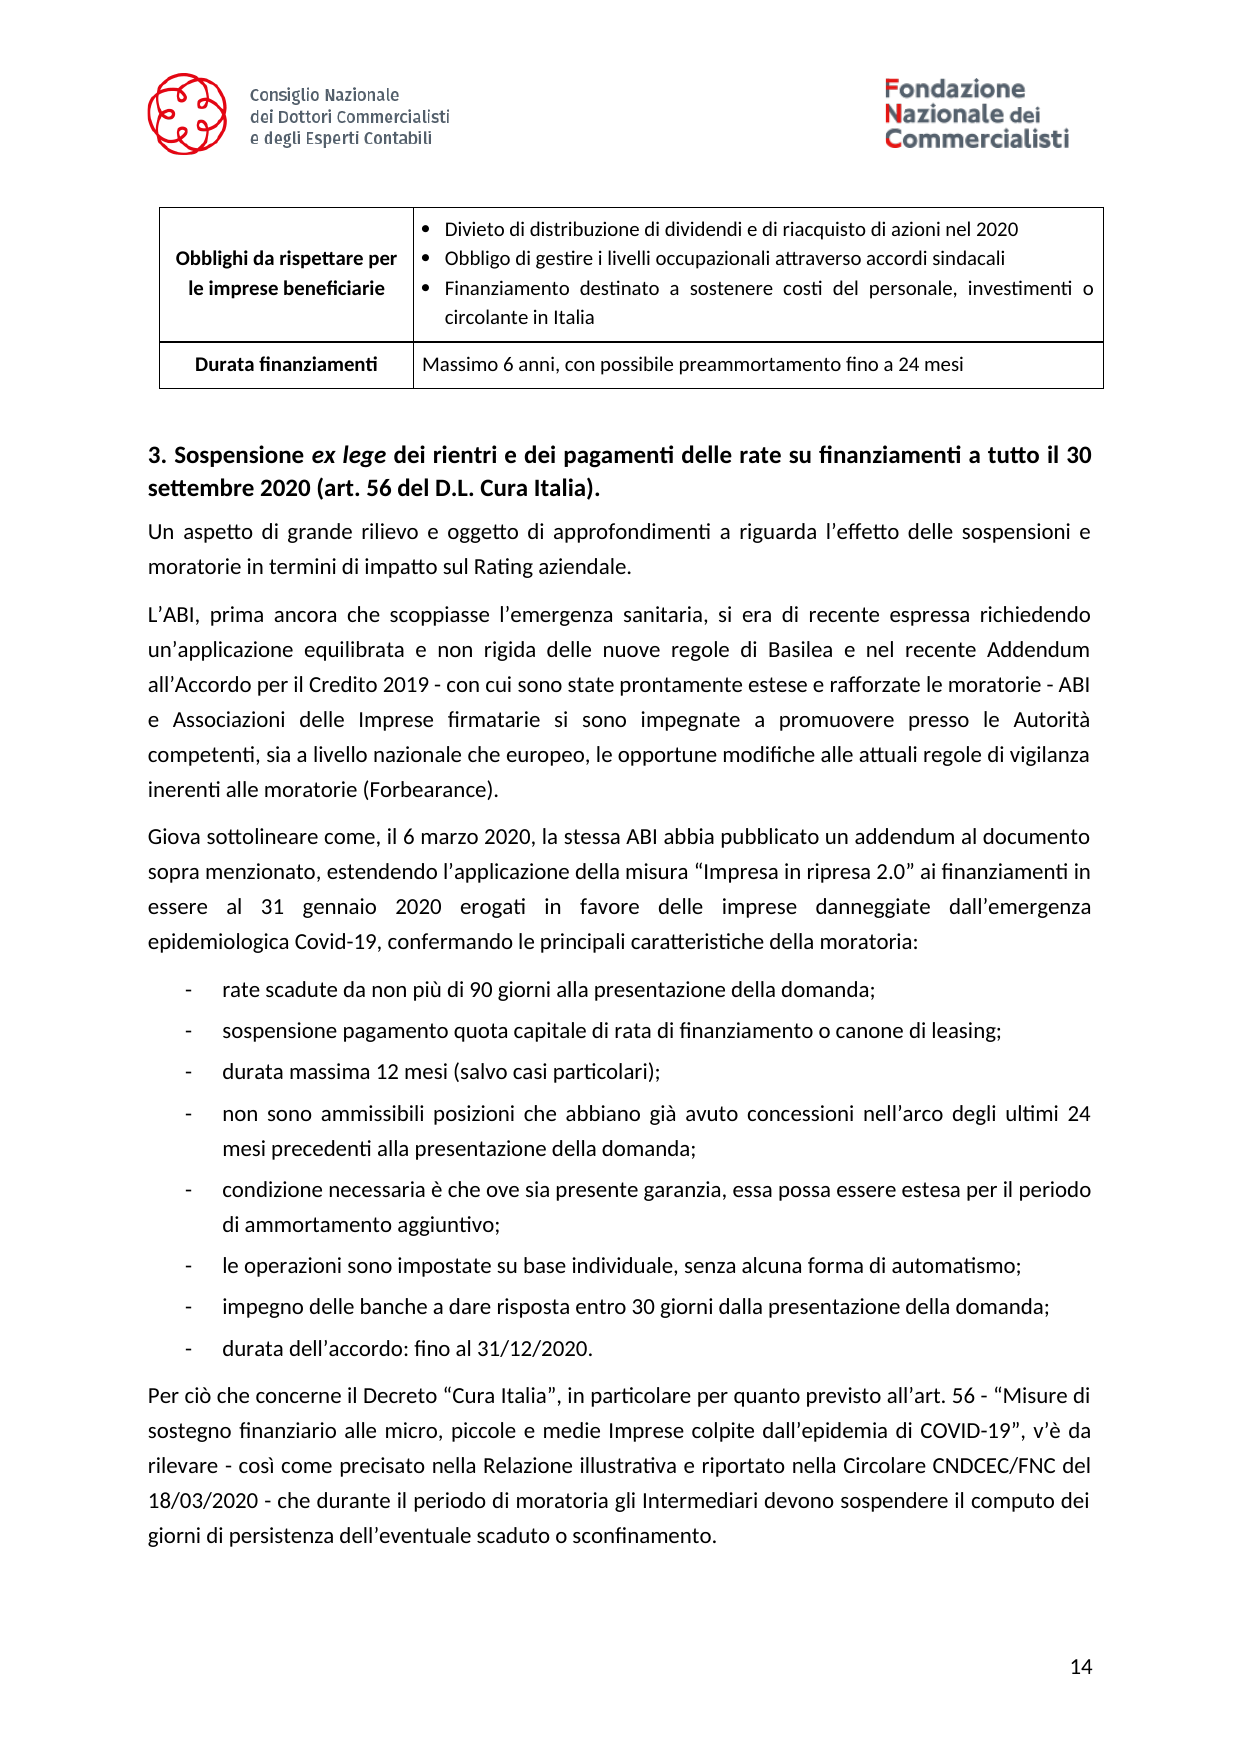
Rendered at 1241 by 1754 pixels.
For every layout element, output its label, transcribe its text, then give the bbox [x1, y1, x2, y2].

picture [885, 78, 1069, 148]
list impegno delle banche a dare risposta entro 30 giorni dalla presentazione della domanda; [185, 1292, 1092, 1321]
list le operazioni sono impostate su base individuale, senza alcuna forma di automatismo; [185, 1251, 1092, 1279]
list durata massima 12 mesi (salvo casi particolari); [185, 1057, 1092, 1086]
list non sono ammissibili posizioni che abbiano già avuto concessioni nell’arco degli ultimi 24 mesi precedenti alla presentazione della domanda; [185, 1099, 1092, 1162]
picture [147, 73, 449, 155]
list condizione necessaria è che ove sia presente garanzia, essa possa essere estesa per il periodo di ammortamento aggiuntivo; [185, 1175, 1092, 1238]
table_cell Obblighi da rispettare per le imprese beneficiarie [160, 208, 413, 341]
table_cell Massimo 6 anni, con possibile preammortamento fino a 24 mesi [414, 343, 1103, 388]
list rate scadute da non più di 90 giorni alla presentazione della domanda; [185, 975, 1092, 1003]
table_cell Divieto di distribuzione di dividendi e di riacquisto di azioni nel 2020 Obbligo di gestire i livelli occupazionali attraverso accordi sindacali Finanziamento destinato a sostenere costi del personale, investimenti o circolante in Italia [414, 208, 1103, 341]
text L’ABI, prima ancora che scoppiasse l’emergenza sanitaria, si era di recente espressa richiedendo un’applicazione equilibrata e non rigida delle nuove regole di Basilea e nel recente Addendum all’Accordo per il Credito 2019 - con cui sono state prontamente estese e rafforzate le moratorie - ABI e Associazioni delle Imprese firmatarie si sono impegnate a promuovere presso le Autorità competenti, sia a livello nazionale che europeo, le opportune modifiche alle attuali regole di vigilanza inerenti alle moratorie (Forbearance). [148, 600, 1092, 803]
subtitle 3. Sospensione ex lege dei rientri e dei pagamenti delle rate su finanziamenti a tutto il 30 settembre 2020 (art. 56 del D.L. Cura Italia). [148, 439, 1092, 503]
text Giova sottolineare come, il 6 marzo 2020, la stessa ABI abbia pubblicato un addendum al documento sopra menzionato, estendendo l’applicazione della misura “Impresa in ripresa 2.0” ai finanziamenti in essere al 31 gennaio 2020 erogati in favore delle imprese danneggiate dall’emergenza epidemiologica Covid-19, confermando le principali caratteristiche della moratoria: [148, 822, 1092, 956]
text Un aspetto di grande rilievo e oggetto di approfondimenti a riguarda l’effetto delle sospensioni e moratorie in termini di impatto sul Rating aziendale. [148, 517, 1092, 581]
text Per ciò che concerne il Decreto “Cura Italia”, in particolare per quanto previsto all’art. 56 - “Misure di sostegno finanziario alle micro, piccole e medie Imprese colpite dall’epidemia di COVID-19”, v’è da rilevare - così come precisato nella Relazione illustrativa e riportato nella Circolare CNDCEC/FNC del 18/03/2020 - che durante il periodo di moratoria gli Intermediari devono sospendere il computo dei giorni di persistenza dell’eventuale scaduto o sconfinamento. [148, 1381, 1092, 1549]
list sospensione pagamento quota capitale di rata di finanziamento o canone di leasing; [185, 1016, 1092, 1044]
list durata dell’accordo: fino al 31/12/2020. [185, 1334, 1092, 1362]
table_cell Durata finanziamenti [160, 343, 413, 388]
